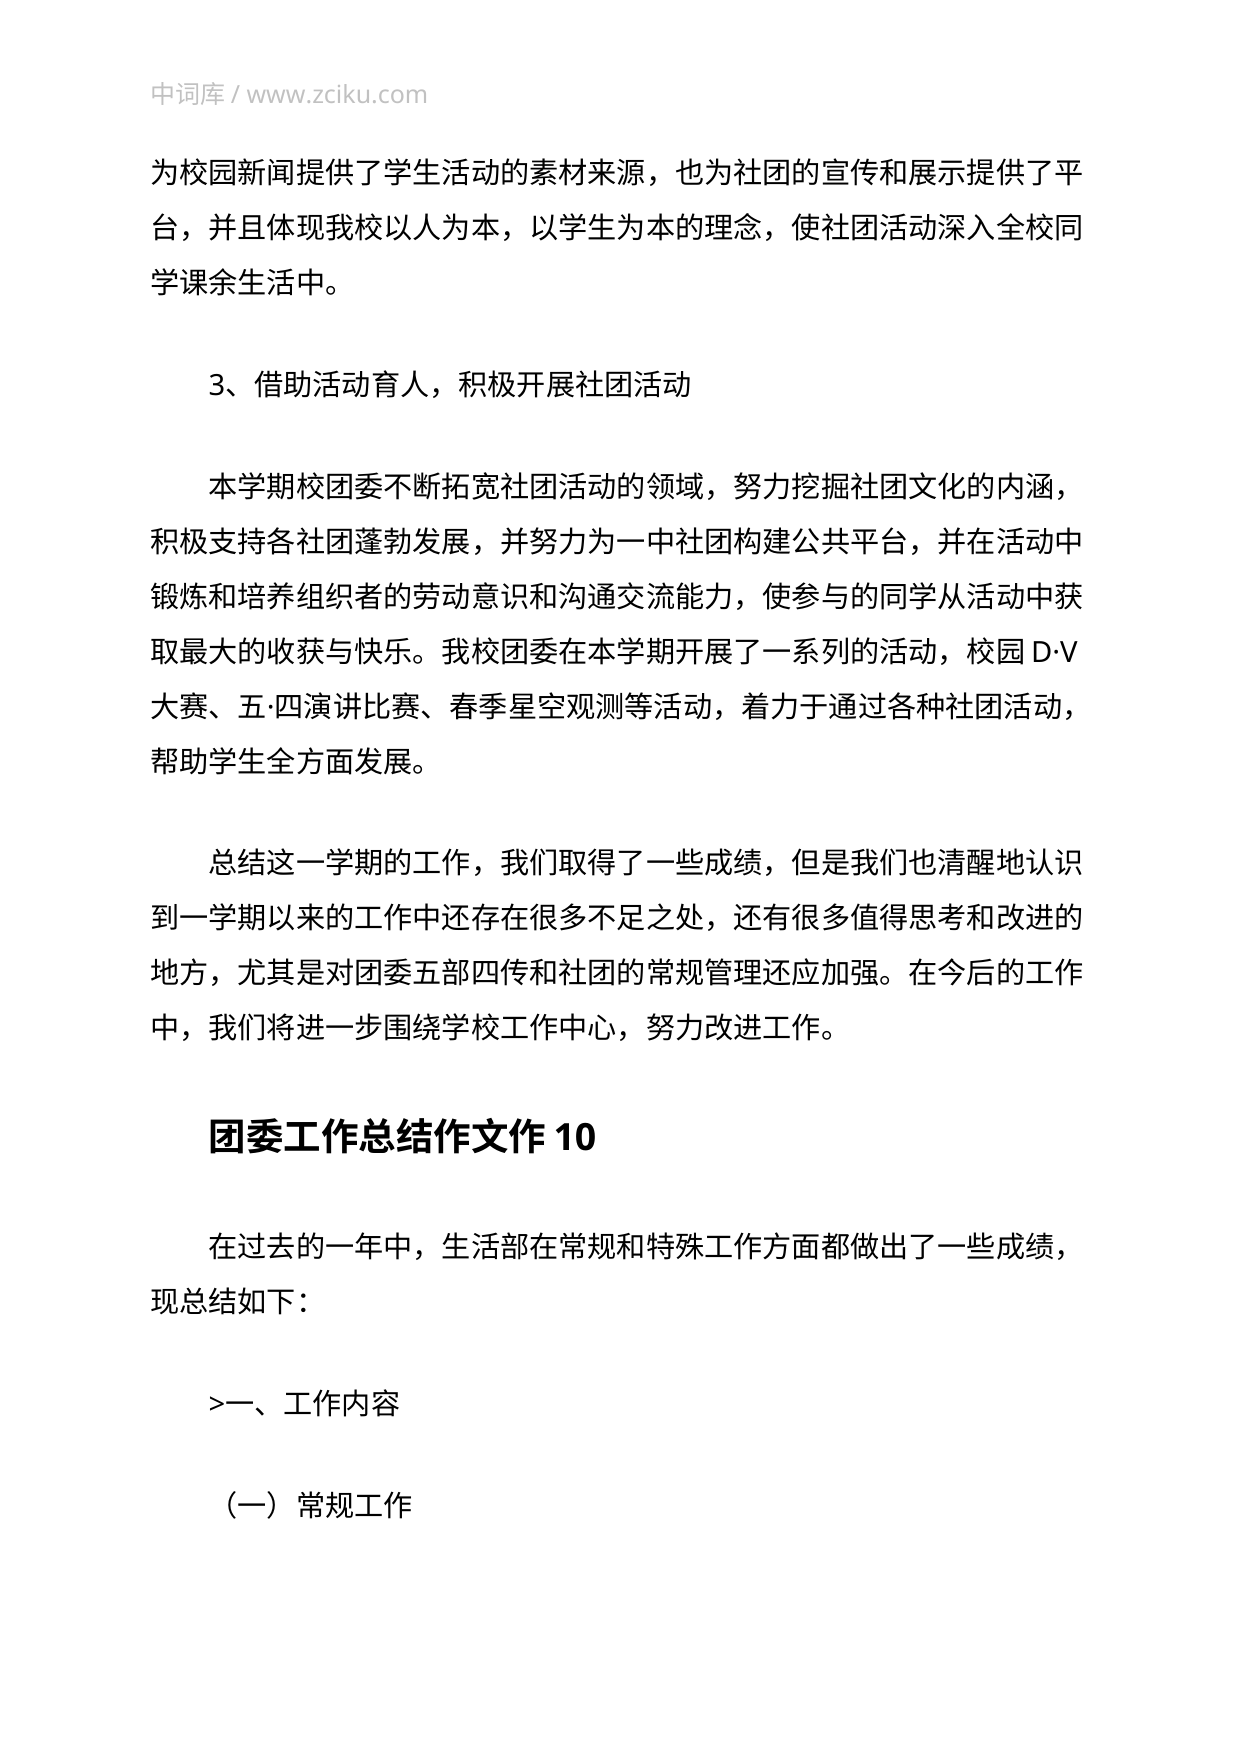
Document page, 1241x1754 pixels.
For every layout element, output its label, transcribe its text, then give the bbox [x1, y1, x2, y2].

text （一）常规工作 [150, 1483, 1090, 1525]
text >一、工作内容 [150, 1381, 1090, 1423]
text 在过去的一年中，生活部在常规和特殊工作方面都做出了一些成绩，现总结如下： [150, 1224, 1090, 1321]
text 总结这一学期的工作，我们取得了一些成绩，但是我们也清醒地认识到一学期以来的工作中还存在很多不足之处，还有很多值得思考和改进的地方，尤其是对团委五部四传和社团的常规管理还应加强。在今后的工作中，我们将进一步围绕学校工作中心，努力改进工作。 [150, 840, 1090, 1047]
text 3、借助活动育人，积极开展社团活动 [150, 362, 1090, 404]
text 本学期校团委不断拓宽社团活动的领域，努力挖掘社团文化的内涵，积极支持各社团蓬勃发展，并努力为一中社团构建公共平台，并在活动中锻炼和培养组织者的劳动意识和沟通交流能力，使参与的同学从活动中获取最大的收获与快乐。我校团委在本学期开展了一系列的活动，校园D·V大赛、五·四演讲比赛、春季星空观测等活动，着力于通过各种社团活动，帮助学生全方面发展。 [150, 463, 1090, 781]
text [150, 150, 1090, 302]
text 团委工作总结作文作10 [150, 1106, 1090, 1161]
